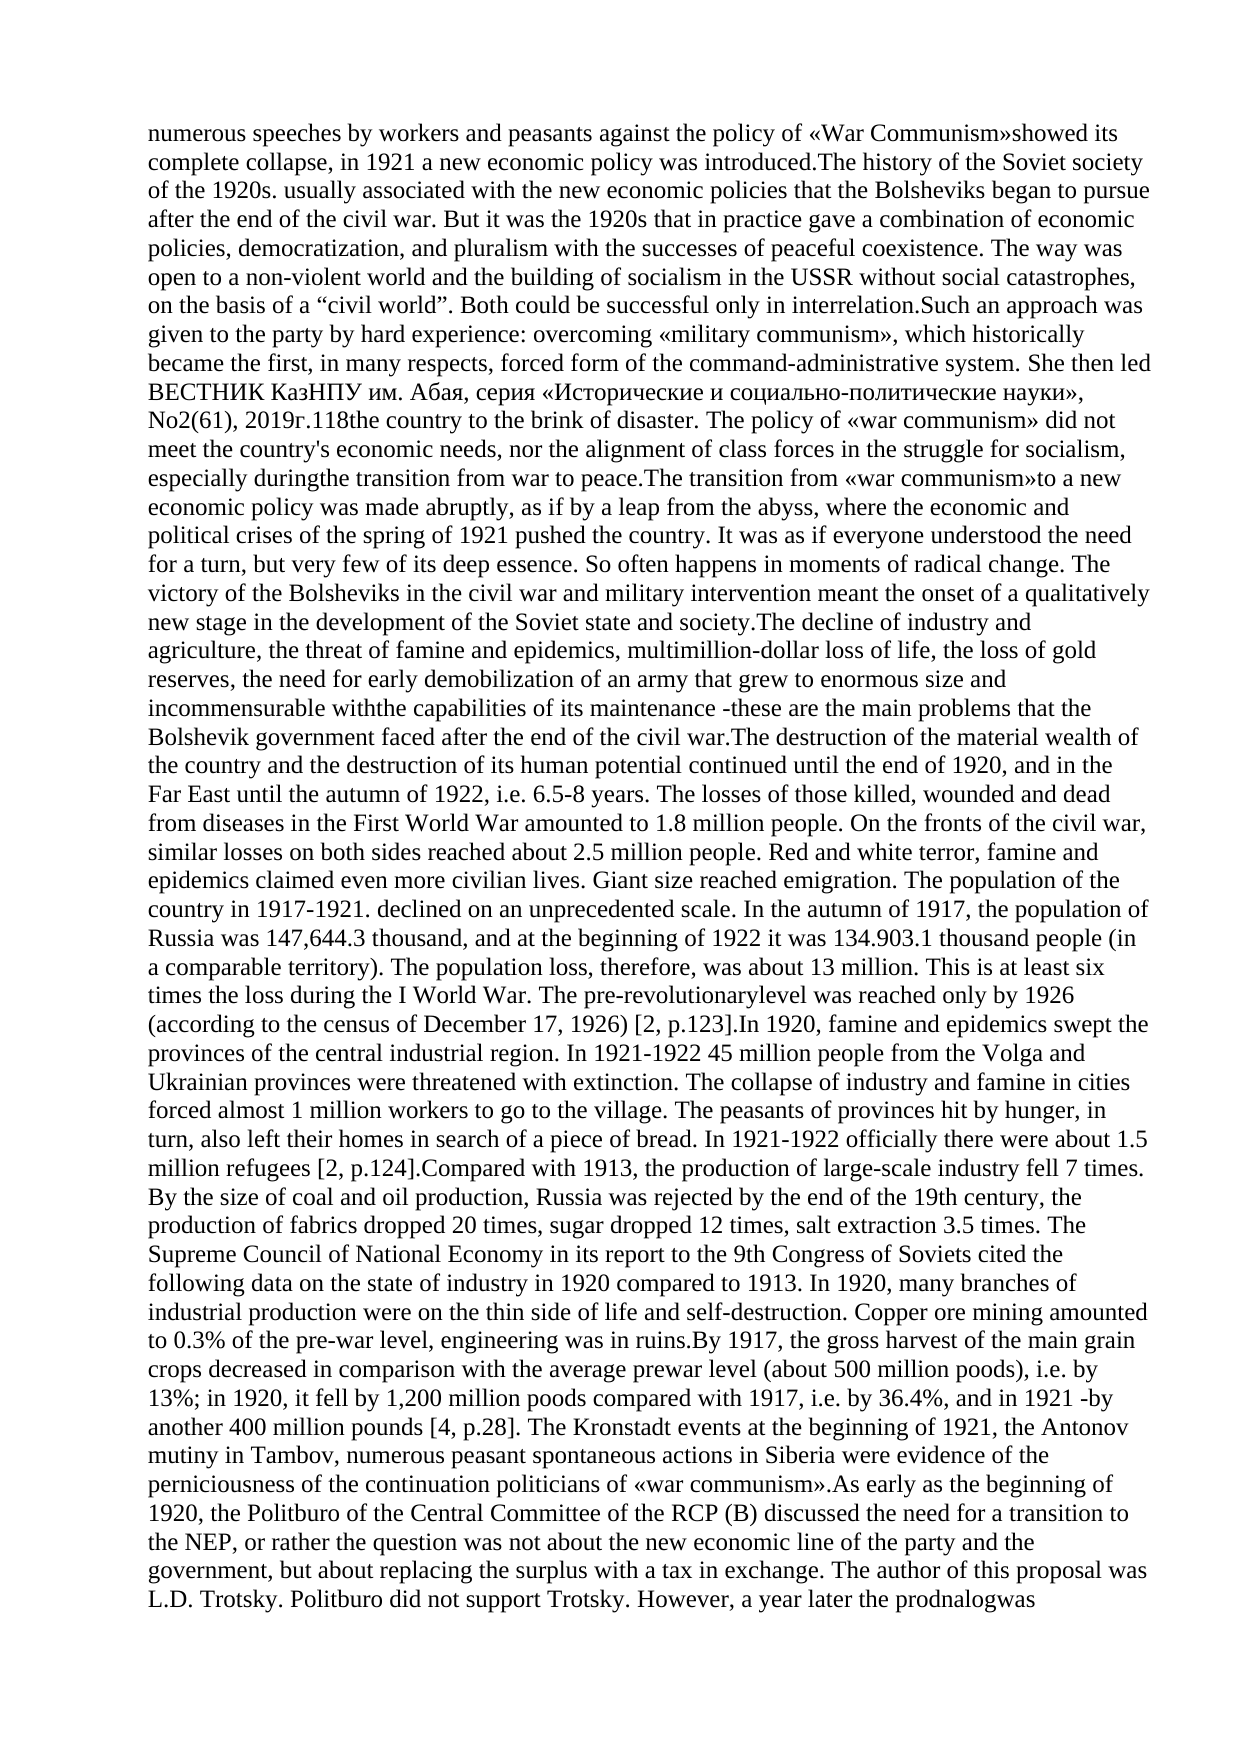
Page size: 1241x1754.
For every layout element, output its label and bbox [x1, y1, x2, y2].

text [148, 377, 1152, 1613]
text [148, 118, 1152, 377]
